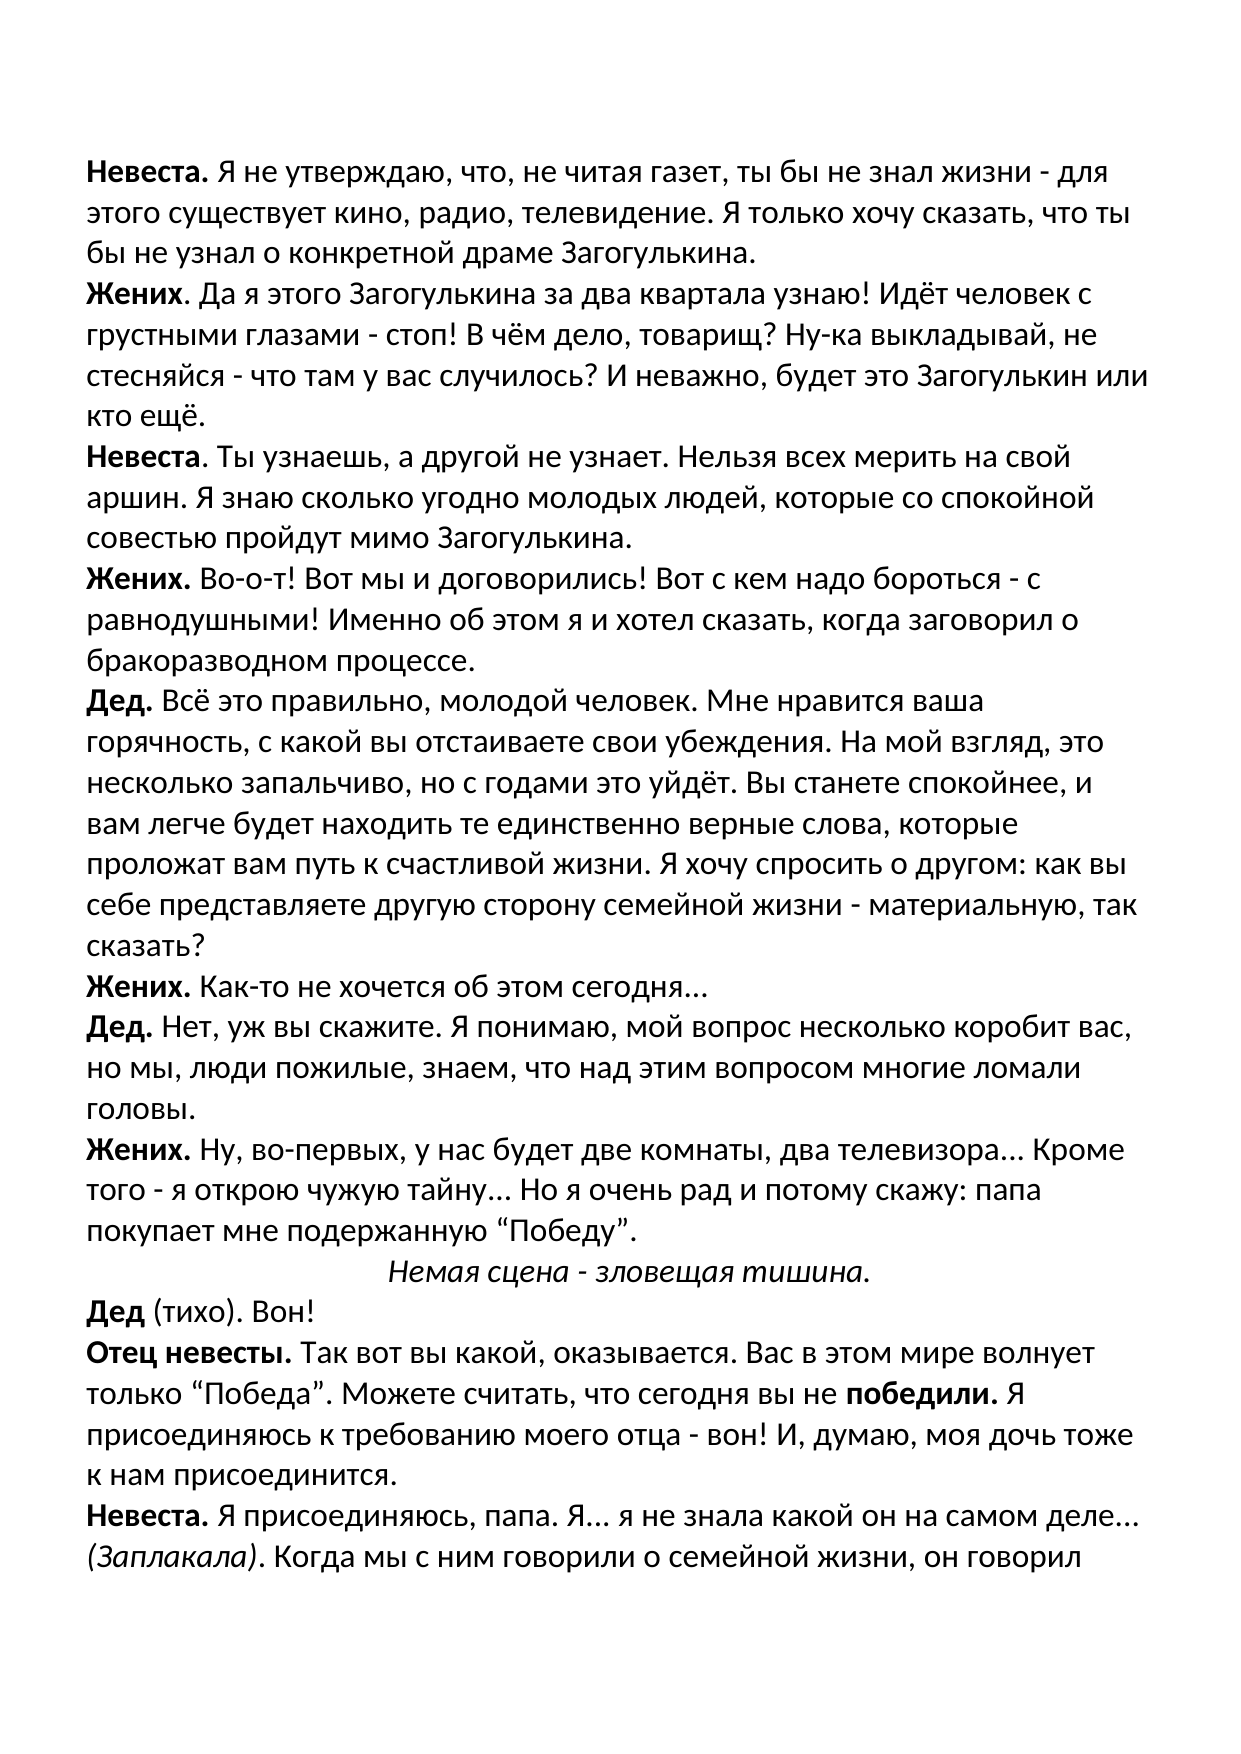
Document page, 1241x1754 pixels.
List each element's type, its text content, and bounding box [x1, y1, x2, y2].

text Немая сцена - зловещая тишина. [86, 1250, 1155, 1290]
text Невеста. Я не утверждаю, что, не читая газет, ты бы не знал жизни - для этого существует кино, радио, телевидение. Я только хочу сказать, что ты бы не узнал о конкретной драме Загогулькина. [86, 150, 1155, 272]
text Невеста. Ты узнаешь, а другой не узнает. Нельзя всех мерить на свой аршин. Я знаю сколько угодно молодых людей, которые со спокойной совестью пройдут мимо Загогулькина. [86, 435, 1155, 557]
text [86, 1494, 1155, 1576]
text Жених. Во-о-т! Вот мы и договорились! Вот с кем надо бороться - с равнодушными! Именно об этом я и хотел сказать, когда заговорил о бракоразводном процессе. [86, 557, 1155, 679]
text Дед. Всё это правильно, молодой человек. Мне нравится ваша горячность, с какой вы отстаиваете свои убеждения. На мой взгляд, это несколько запальчиво, но с годами это уйдёт. Вы станете спокойнее, и вам легче будет находить те единственно верные слова, которые проложат вам путь к счастливой жизни. Я хочу спросить о другом: как вы себе представляете другую сторону семейной жизни - материальную, так сказать? [86, 679, 1155, 964]
text Дед (тихо). Вон! [86, 1290, 1155, 1331]
text Отец невесты. Так вот вы какой, оказывается. Вас в этом мире волнует только “Победа”. Можете считать, что сегодня вы не победили. Я присоединяюсь к требованию моего отца - вон! И, думаю, моя дочь тоже к нам присоединится. [86, 1331, 1155, 1494]
text Дед. Нет, уж вы скажите. Я понимаю, мой вопрос несколько коробит вас, но мы, люди пожилые, знаем, что над этим вопросом многие ломали головы. [86, 1005, 1155, 1127]
text Жених. Ну, во-первых, у нас будет две комнаты, два телевизора... Кроме того - я открою чужую тайну... Но я очень рад и потому скажу: папа покупает мне подержанную “Победу”. [86, 1127, 1155, 1250]
text Жених. Как-то не хочется об этом сегодня... [86, 964, 1155, 1005]
text Жених. Да я этого Загогулькина за два квартала узнаю! Идёт человек с грустными глазами - стоп! В чём дело, товарищ? Ну-ка выкладывай, не стесняйся - что там у вас случилось? И неважно, будет это Загогулькин или кто ещё. [86, 272, 1155, 435]
